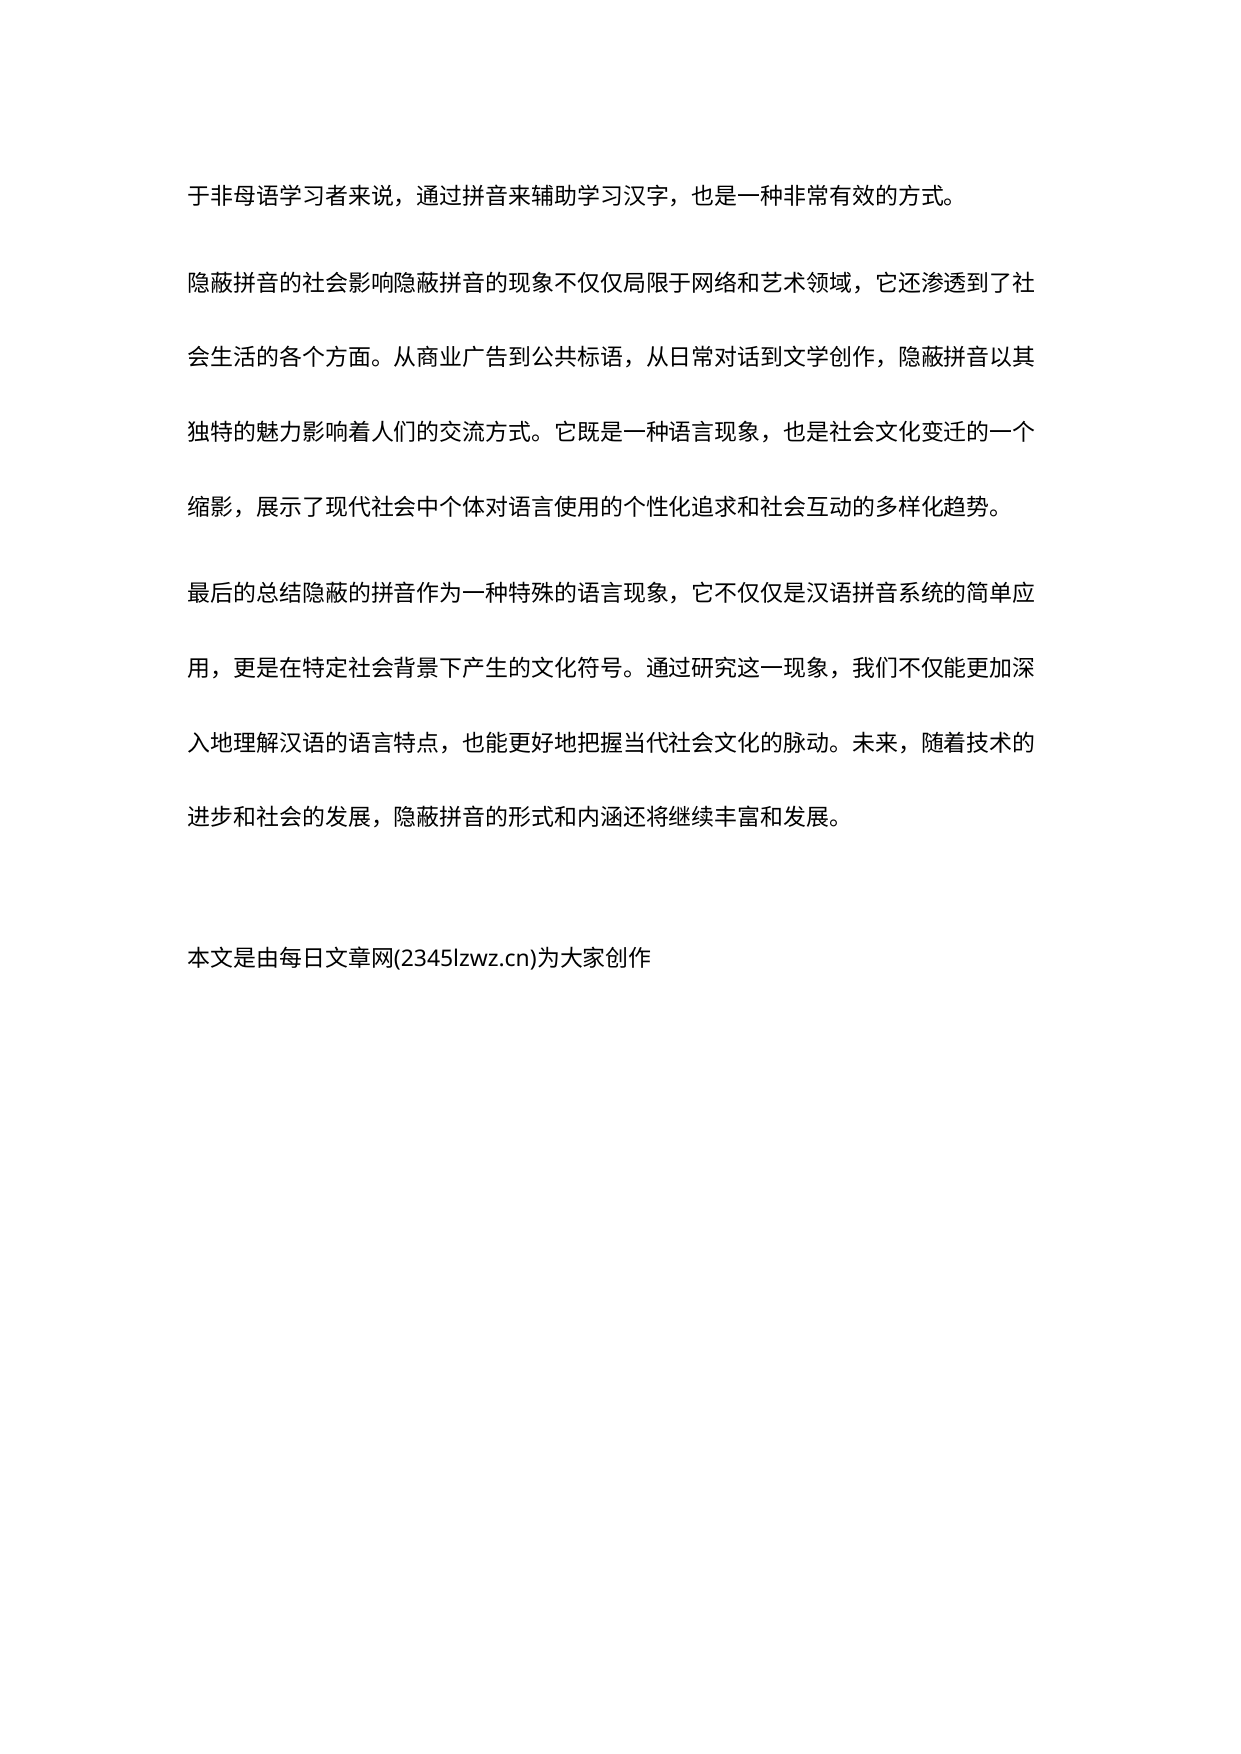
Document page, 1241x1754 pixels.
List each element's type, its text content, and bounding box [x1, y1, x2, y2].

text 隐蔽拼音的社会影响隐蔽拼音的现象不仅仅局限于网络和艺术领域，它还渗透到了社会生活的各个方面。从商业广告到公共标语，从日常对话到文学创作，隐蔽拼音以其独特的魅力影响着人们的交流方式。它既是一种语言现象，也是社会文化变迁的一个缩影，展示了现代社会中个体对语言使用的个性化追求和社会互动的多样化趋势。 [187, 248, 1053, 538]
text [187, 162, 1053, 227]
text 最后的总结隐蔽的拼音作为一种特殊的语言现象，它不仅仅是汉语拼音系统的简单应用，更是在特定社会背景下产生的文化符号。通过研究这一现象，我们不仅能更加深入地理解汉语的语言特点，也能更好地把握当代社会文化的脉动。未来，随着技术的进步和社会的发展，隐蔽拼音的形式和内涵还将继续丰富和发展。 [187, 559, 1053, 848]
text 本文是由每日文章网(2345lzwz.cn)为大家创作 [187, 924, 1053, 989]
